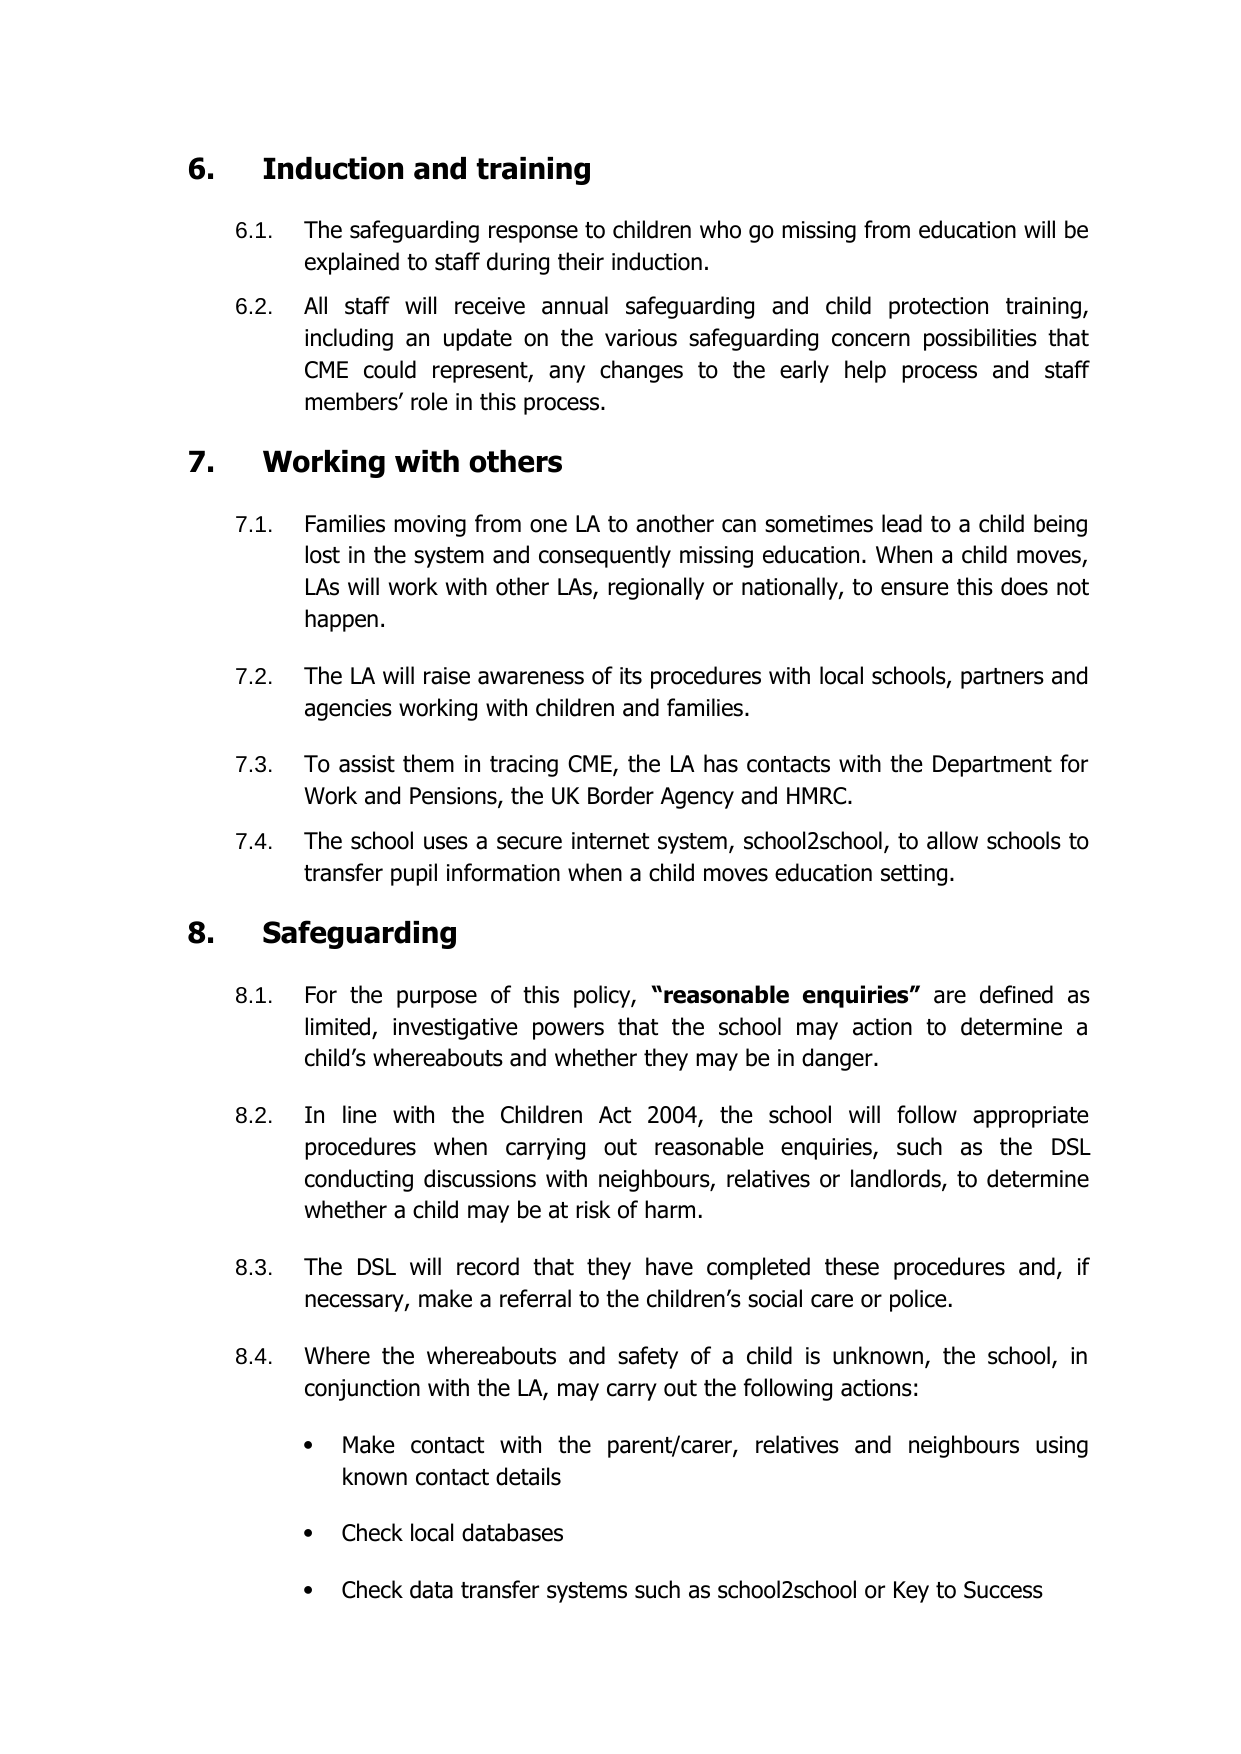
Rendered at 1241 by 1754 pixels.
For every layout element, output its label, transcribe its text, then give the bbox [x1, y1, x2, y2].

text Where the whereabouts and safety of a child is unknown, the school, in conjunction with the LA, may carry out the following actions: [254, 1341, 1090, 1401]
text The LA will raise awareness of its procedures with local schools, partners and agencies working with children and families. [254, 661, 1090, 721]
list Check local databases [304, 1519, 1090, 1547]
subtitle Working with others [187, 444, 1090, 479]
text Families moving from one LA to another can sometimes lead to a child being lost in the system and consequently missing education. When a child moves, LAs will work with other LAs, regionally or nationally, to ensure this does not happen. [254, 509, 1090, 632]
subtitle Induction and training [187, 150, 1090, 185]
list Check data transfer systems such as school2school or Key to Success [304, 1576, 1090, 1603]
text In line with the Children Act 2004, the school will follow appropriate procedures when carrying out reasonable enquiries, such as the DSL conducting discussions with neighbours, relatives or landlords, to determine whether a child may be at risk of harm. [254, 1101, 1090, 1224]
text All staff will receive annual safeguarding and child protection training, including an update on the various safeguarding concern possibilities that CME could represent, any changes to the early help process and staff members’ role in this process. [254, 292, 1090, 415]
text To assist them in tracing CME, the LA has contacts with the Department for Work and Pensions, the UK Border Agency and HMRC. [254, 750, 1090, 809]
subtitle Safeguarding [187, 915, 1090, 950]
text The safeguarding response to children who go missing from education will be explained to staff during their induction. [254, 215, 1090, 275]
list Make contact with the parent/carer, relatives and neighbours using known contact details [304, 1430, 1090, 1490]
text The DSL will record that they have completed these procedures and, if necessary, make a referral to the children’s social care or police. [254, 1253, 1090, 1312]
text For the purpose of this policy, “reasonable enquiries” are defined as limited, investigative powers that the school may action to determine a child’s whereabouts and whether they may be in danger. [254, 980, 1090, 1072]
text The school uses a secure internet system, school2school, to allow schools to transfer pupil information when a child moves education setting. [254, 826, 1090, 886]
